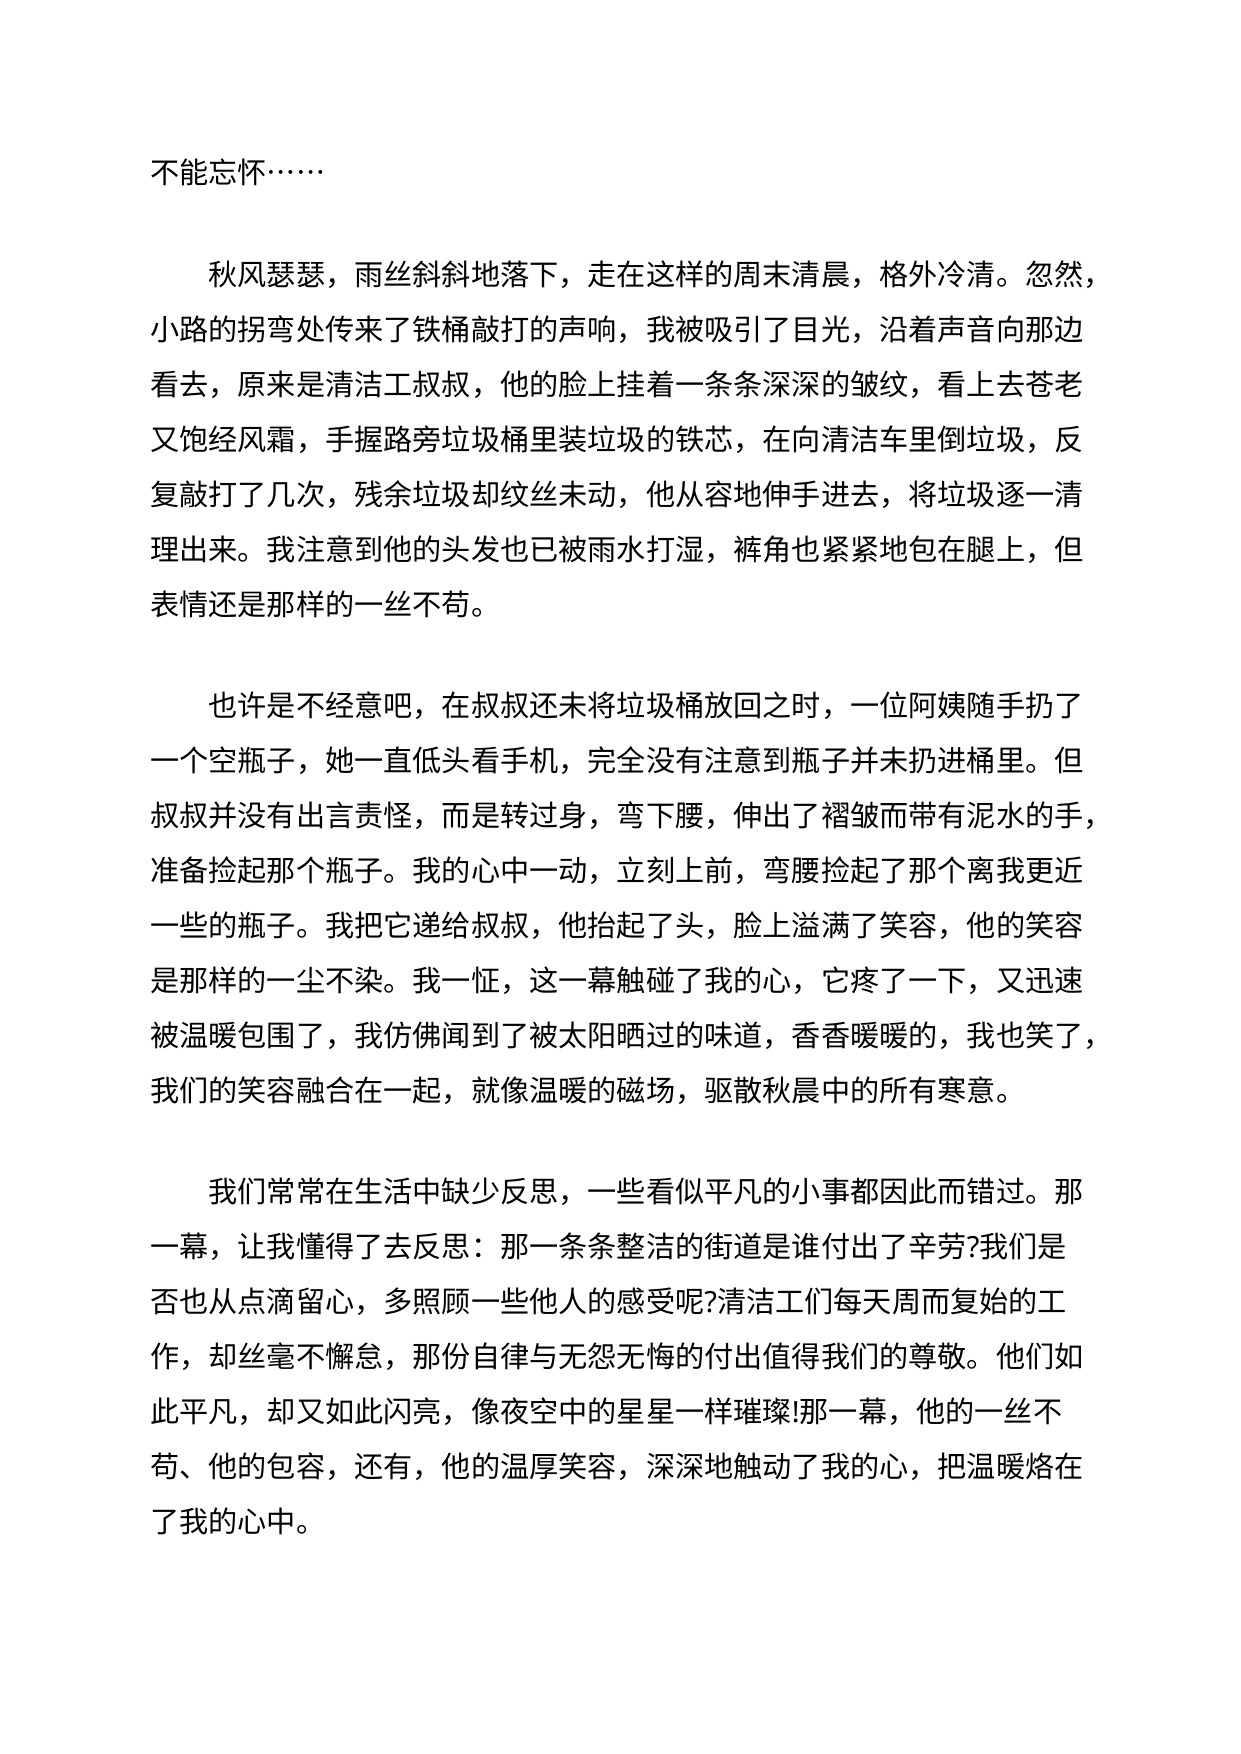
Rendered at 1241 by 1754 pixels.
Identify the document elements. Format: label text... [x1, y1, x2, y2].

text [150, 150, 1090, 192]
text 也许是不经意吧，在叔叔还未将垃圾桶放回之时，一位阿姨随手扔了一个空瓶子，她一直低头看手机，完全没有注意到瓶子并未扔进桶里。但叔叔并没有出言责怪，而是转过身，弯下腰，伸出了褶皱而带有泥水的手，准备捡起那个瓶子。我的心中一动，立刻上前，弯腰捡起了那个离我更近一些的瓶子。我把它递给叔叔，他抬起了头，脸上溢满了笑容，他的笑容是那样的一尘不染。我一怔，这一幕触碰了我的心，它疼了一下，又迅速被温暖包围了，我仿佛闻到了被太阳晒过的味道，香香暖暖的，我也笑了，我们的笑容融合在一起，就像温暖的磁场，驱散秋晨中的所有寒意。 [150, 683, 1090, 1109]
text 秋风瑟瑟，雨丝斜斜地落下，走在这样的周末清晨，格外冷清。忽然，小路的拐弯处传来了铁桶敲打的声响，我被吸引了目光，沿着声音向那边看去，原来是清洁工叔叔，他的脸上挂着一条条深深的皱纹，看上去苍老又饱经风霜，手握路旁垃圾桶里装垃圾的铁芯，在向清洁车里倒垃圾，反复敲打了几次，残余垃圾却纹丝未动，他从容地伸手进去，将垃圾逐一清理出来。我注意到他的头发也已被雨水打湿，裤角也紧紧地包在腿上，但表情还是那样的一丝不苟。 [150, 252, 1090, 623]
text 我们常常在生活中缺少反思，一些看似平凡的小事都因此而错过。那一幕，让我懂得了去反思：那一条条整洁的街道是谁付出了辛劳?我们是否也从点滴留心，多照顾一些他人的感受呢?清洁工们每天周而复始的工作，却丝毫不懈怠，那份自律与无怨无悔的付出值得我们的尊敬。他们如此平凡，却又如此闪亮，像夜空中的星星一样璀璨!那一幕，他的一丝不苟、他的包容，还有，他的温厚笑容，深深地触动了我的心，把温暖烙在了我的心中。 [150, 1169, 1090, 1541]
